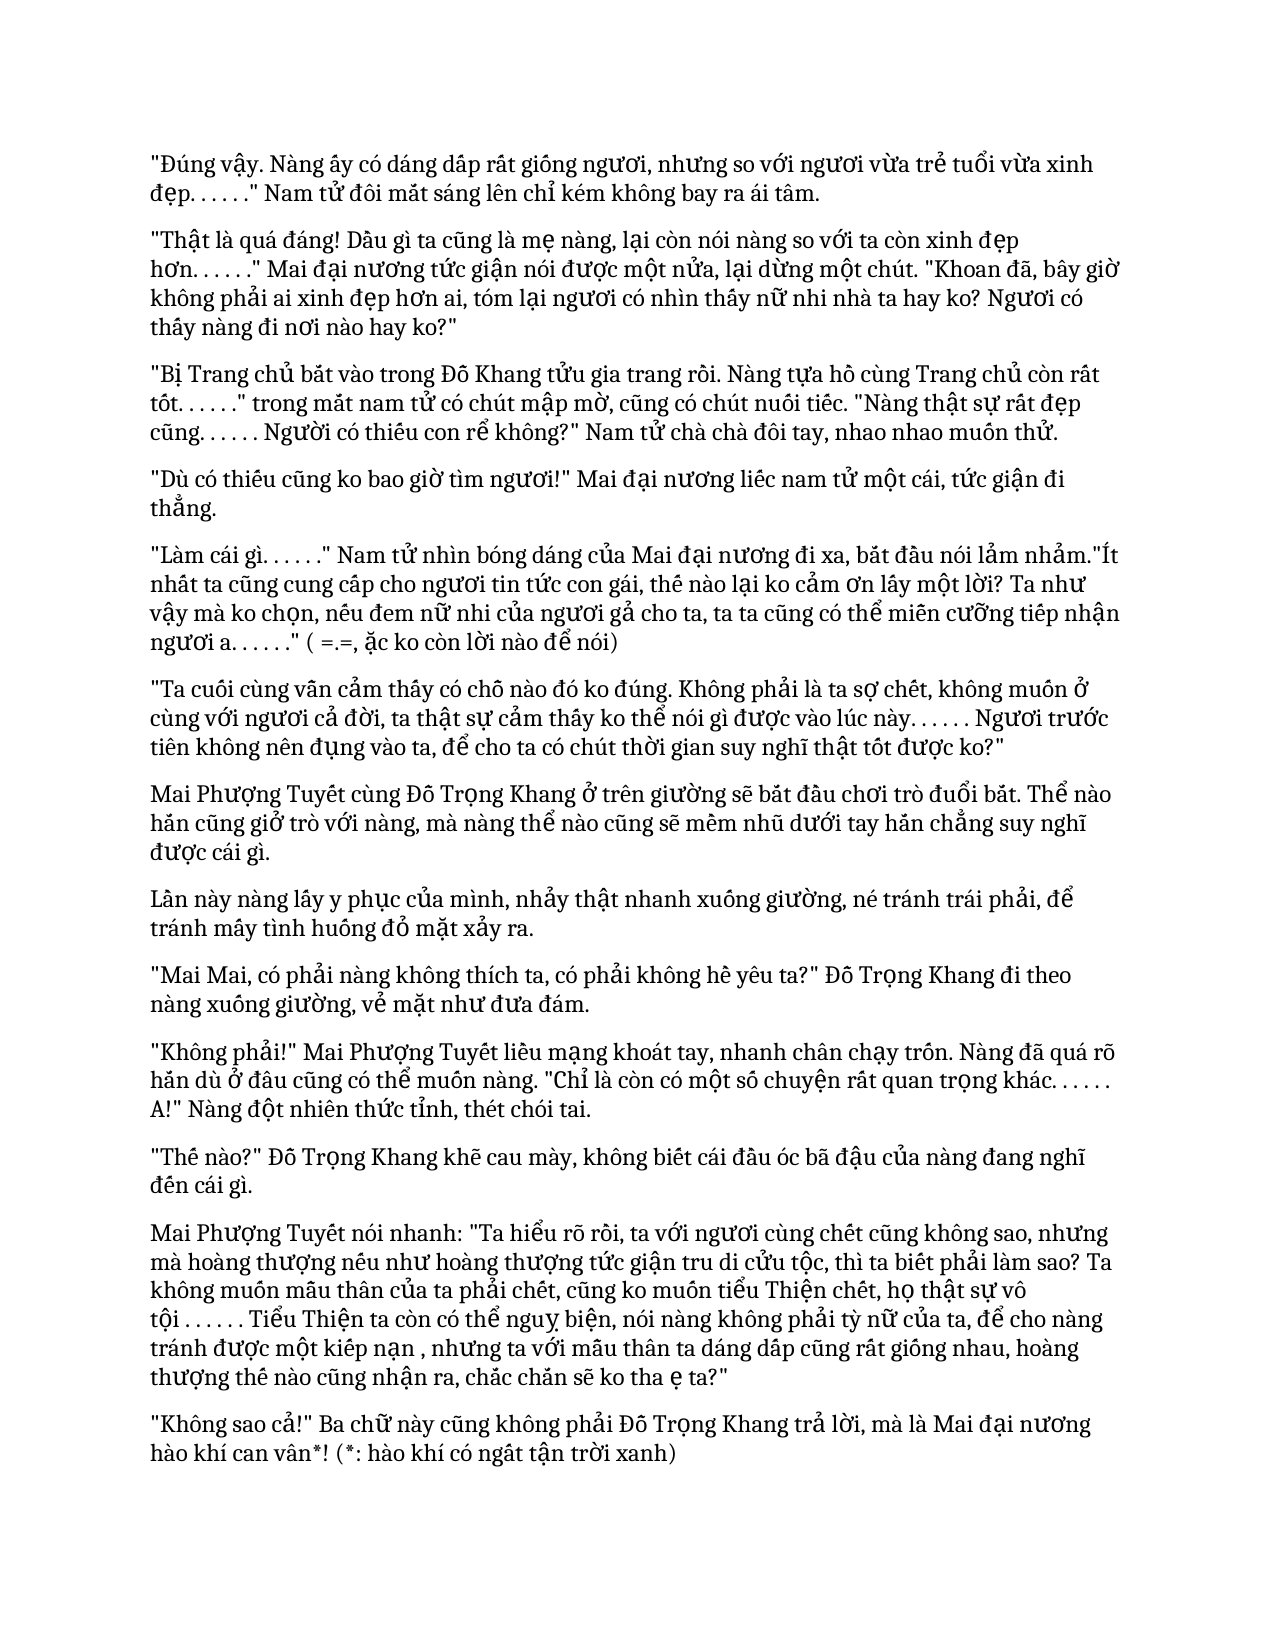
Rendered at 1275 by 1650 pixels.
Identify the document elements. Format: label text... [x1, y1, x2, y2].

text Mai Phượng Tuyết cùng Đỗ Trọng Khang ở trên giường sẽ bắt đầu chơi trò đuổi bắt. Thể nào hắn cũng giở trò với nàng, mà nàng thể nào cũng sẽ mềm nhũ dưới tay hắn chẳng suy nghĩ được cái gì. [150, 780, 1125, 866]
text "Dù có thiếu cũng ko bao giờ tìm ngươi!" Mai đại nương liếc nam tử một cái, tức giận đi thẳng. [150, 465, 1125, 522]
text "Không sao cả!" Ba chữ này cũng không phải Đỗ Trọng Khang trả lời, mà là Mai đại nương hào khí can vân*! (*: hào khí có ngất tận trời xanh) [150, 1410, 1125, 1467]
text "Đúng vậy. Nàng ấy có dáng dấp rất giống ngươi, nhưng so với ngươi vừa trẻ tuổi vừa xinh đẹp. . . . . ." Nam tử đôi mắt sáng lên chỉ kém không bay ra ái tâm. [150, 150, 1125, 207]
text Lần này nàng lấy y phục của mình, nhảy thật nhanh xuống giường, né tránh trái phải, để tránh mấy tình huống đỏ mặt xảy ra. [150, 885, 1125, 942]
text "Mai Mai, có phải nàng không thích ta, có phải không hề yêu ta?" Đỗ Trọng Khang đi theo nàng xuống giường, vẻ mặt như đưa đám. [150, 961, 1125, 1019]
text "Bị Trang chủ bắt vào trong Đỗ Khang tửu gia trang rồi. Nàng tựa hồ cùng Trang chủ còn rất tốt. . . . . ." trong mắt nam tử có chút mập mờ, cũng có chút nuối tiếc. "Nàng thật sự rất đẹp cũng. . . . . . Người có thiếu con rể không?" Nam tử chà chà đôi tay, nhao nhao muốn thử. [150, 360, 1125, 446]
text "Làm cái gì. . . . . ." Nam tử nhìn bóng dáng của Mai đại nương đi xa, bắt đầu nói lảm nhảm."Ít nhất ta cũng cung cấp cho ngươi tin tức con gái, thế nào lại ko cảm ơn lấy một lời? Ta như vậy mà ko chọn, nếu đem nữ nhi của ngươi gả cho ta, ta ta cũng có thể miễn cưỡng tiếp nhận ngươi a. . . . . ." ( =.=, ặc ko còn lời nào để nói) [150, 541, 1125, 656]
text "Thật là quá đáng! Dầu gì ta cũng là mẹ nàng, lại còn nói nàng so với ta còn xinh đẹp hơn. . . . . ." Mai đại nương tức giận nói được một nửa, lại dừng một chút. "Khoan đã, bây giờ không phải ai xinh đẹp hơn ai, tóm lại ngươi có nhìn thấy nữ nhi nhà ta hay ko? Ngươi có thấy nàng đi nơi nào hay ko?" [150, 226, 1125, 341]
text Mai Phượng Tuyết nói nhanh: "Ta hiểu rõ rồi, ta với ngươi cùng chết cũng không sao, nhưng mà hoàng thượng nếu như hoàng thượng tức giận tru di cửu tộc, thì ta biết phải làm sao? Ta không muốn mẫu thân của ta phải chết, cũng ko muốn tiểu Thiện chết, họ thật sự vô tội . . . . . . Tiểu Thiện ta còn có thể nguỵ biện, nói nàng không phải tỳ nữ của ta, để cho nàng tránh được một kiếp nạn , nhưng ta với mẫu thân ta dáng dấp cũng rất giống nhau, hoàng thượng thế nào cũng nhận ra, chắc chắn sẽ ko tha ẹ ta?" [150, 1219, 1125, 1391]
text "Không phải!" Mai Phượng Tuyết liều mạng khoát tay, nhanh chân chạy trốn. Nàng đã quá rõ hắn dù ở đâu cũng có thể muốn nàng. "Chỉ là còn có một số chuyện rất quan trọng khác. . . . . . A!" Nàng đột nhiên thức tỉnh, thét chói tai. [150, 1037, 1125, 1124]
text "Thế nào?" Đỗ Trọng Khang khẽ cau mày, không biết cái đầu óc bã đậu của nàng đang nghĩ đến cái gì. [150, 1142, 1125, 1200]
text "Ta cuối cùng vẫn cảm thấy có chỗ nào đó ko đúng. Không phải là ta sợ chết, không muốn ở cùng với ngươi cả đời, ta thật sự cảm thấy ko thể nói gì được vào lúc này. . . . . . Ngươi trước tiên không nên đụng vào ta, để cho ta có chút thời gian suy nghĩ thật tốt được ko?" [150, 675, 1125, 761]
